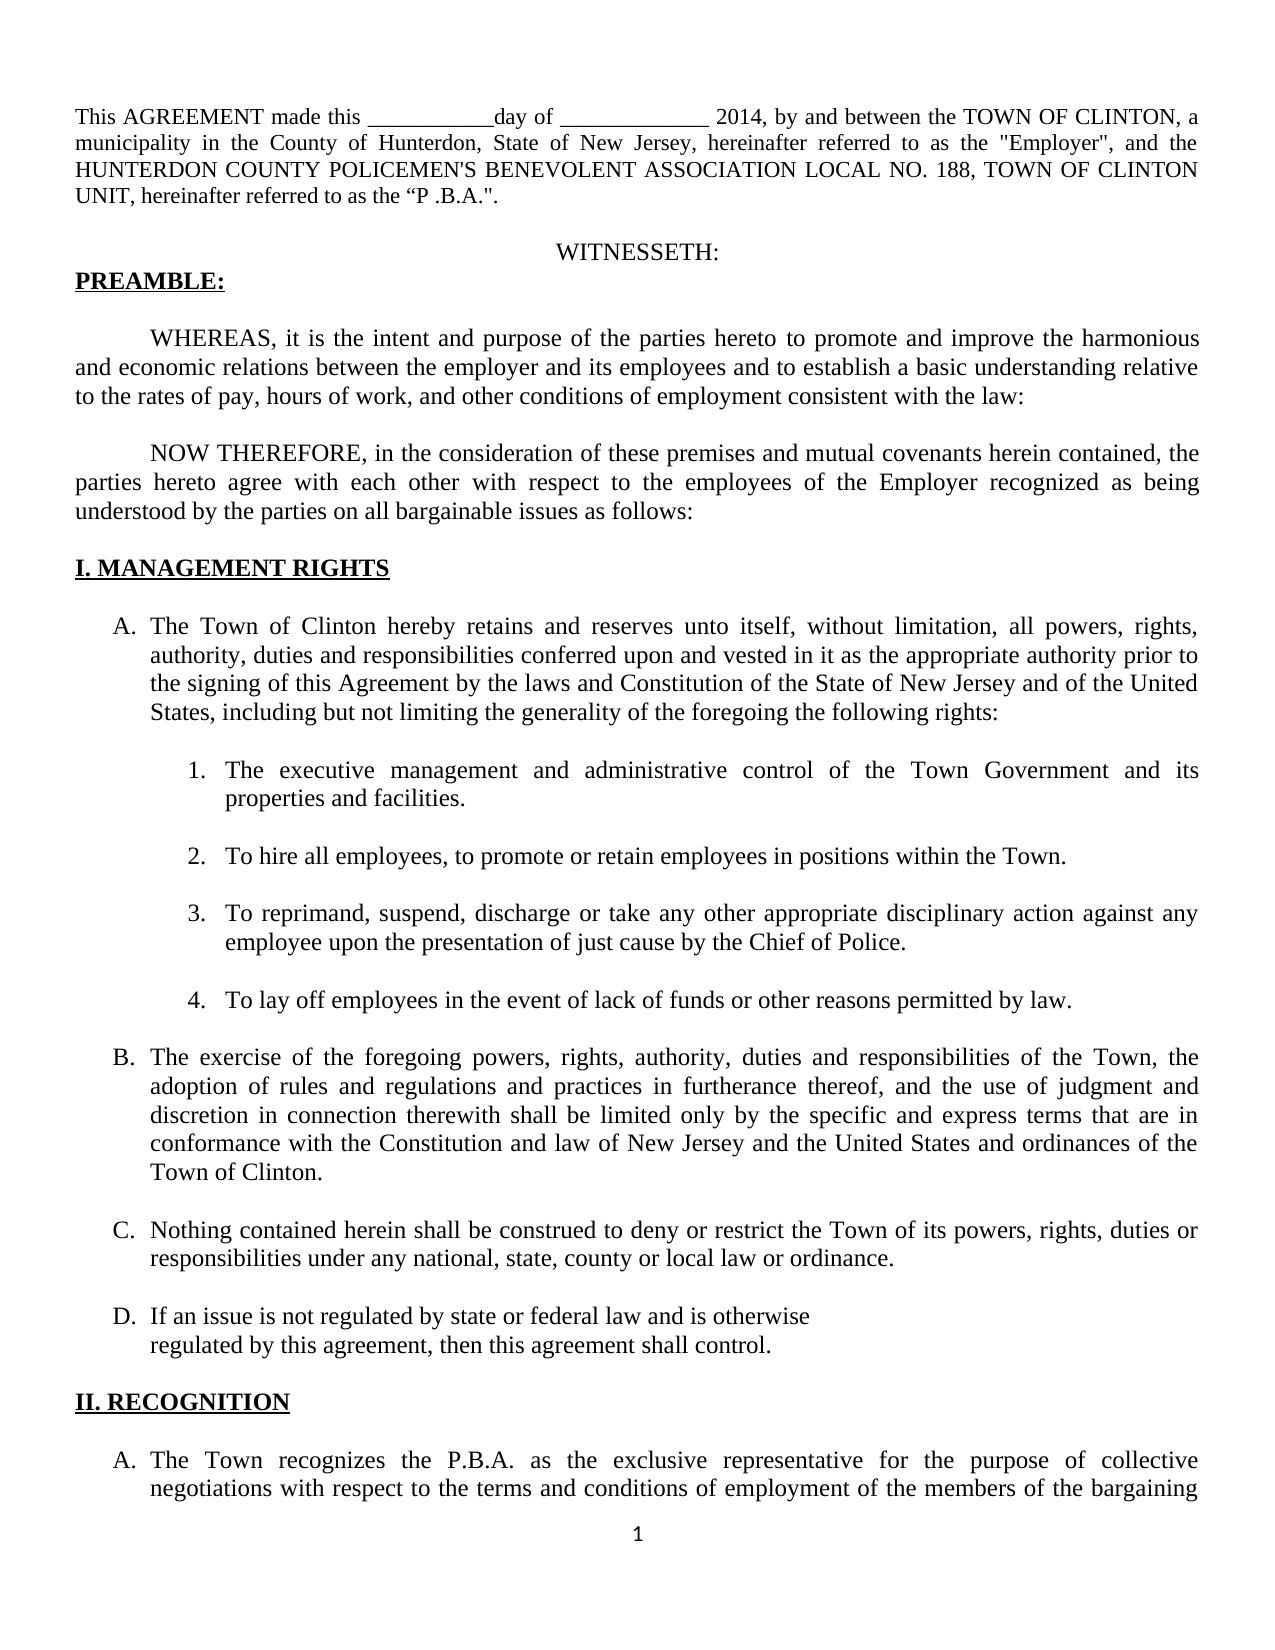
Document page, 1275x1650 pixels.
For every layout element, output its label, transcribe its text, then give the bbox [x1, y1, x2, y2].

text regulated by this agreement, then this agreement shall control. [75, 1330, 1200, 1358]
text This AGREEMENT made this ___________day of _____________ 2014, by and between the TOWN OF CLINTON, a municipality in the County of Hunterdon, State of New Jersey, hereinafter referred to as the "Employer", and the HUNTERDON COUNTY POLICEMEN'S BENEVOLENT ASSOCIATION LOCAL NO. 188, TOWN OF CLINTON UNIT, hereinafter referred to as the “P .B.A.". [75, 103, 1200, 208]
text WITNESSETH: [75, 237, 1200, 266]
text WHEREAS, it is the intent and purpose of the parties hereto to promote and improve the harmonious and economic relations between the employer and its employees and to establish a basic understanding relative to the rates of pay, hours of work, and other conditions of employment consistent with the law: [75, 323, 1200, 410]
list The executive management and administrative control of the Town Government and its properties and facilities. [187, 755, 1200, 812]
text PREAMBLE: [75, 266, 1200, 295]
list The Town of Clinton hereby retains and reserves unto itself, without limitation, all powers, rights, authority, duties and responsibilities conferred upon and vested in it as the appropriate authority prior to the signing of this Agreement by the laws and Constitution of the State of New Jersey and of the United States, including but not limiting the generality of the foregoing the following rights: [112, 611, 1200, 726]
list The exercise of the foregoing powers, rights, authority, duties and responsibilities of the Town, the adoption of rules and regulations and practices in furtherance thereof, and the use of judgment and discretion in connection therewith shall be limited only by the specific and express terms that are in conformance with the Constitution and law of New Jersey and the United States and ordinances of the Town of Clinton. [112, 1042, 1200, 1186]
text II. RECOGNITION [75, 1387, 1200, 1416]
list Nothing contained herein shall be construed to deny or restrict the Town of its powers, rights, duties or responsibilities under any national, state, county or local law or ordinance. [112, 1215, 1200, 1272]
list If an issue is not regulated by state or federal law and is otherwise [112, 1301, 1200, 1330]
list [112, 1445, 1200, 1502]
list To hire all employees, to promote or retain employees in positions within the Town. [187, 841, 1200, 870]
list To lay off employees in the event of lack of funds or other reasons permitted by law. [187, 985, 1200, 1013]
text NOW THEREFORE, in the consideration of these premises and mutual covenants herein contained, the parties hereto agree with each other with respect to the employees of the Employer recognized as being understood by the parties on all bargainable issues as follows: [75, 438, 1200, 525]
text I. MANAGEMENT RIGHTS [75, 553, 1200, 582]
list To reprimand, suspend, discharge or take any other appropriate disciplinary action against any employee upon the presentation of just cause by the Chief of Police. [187, 898, 1200, 956]
